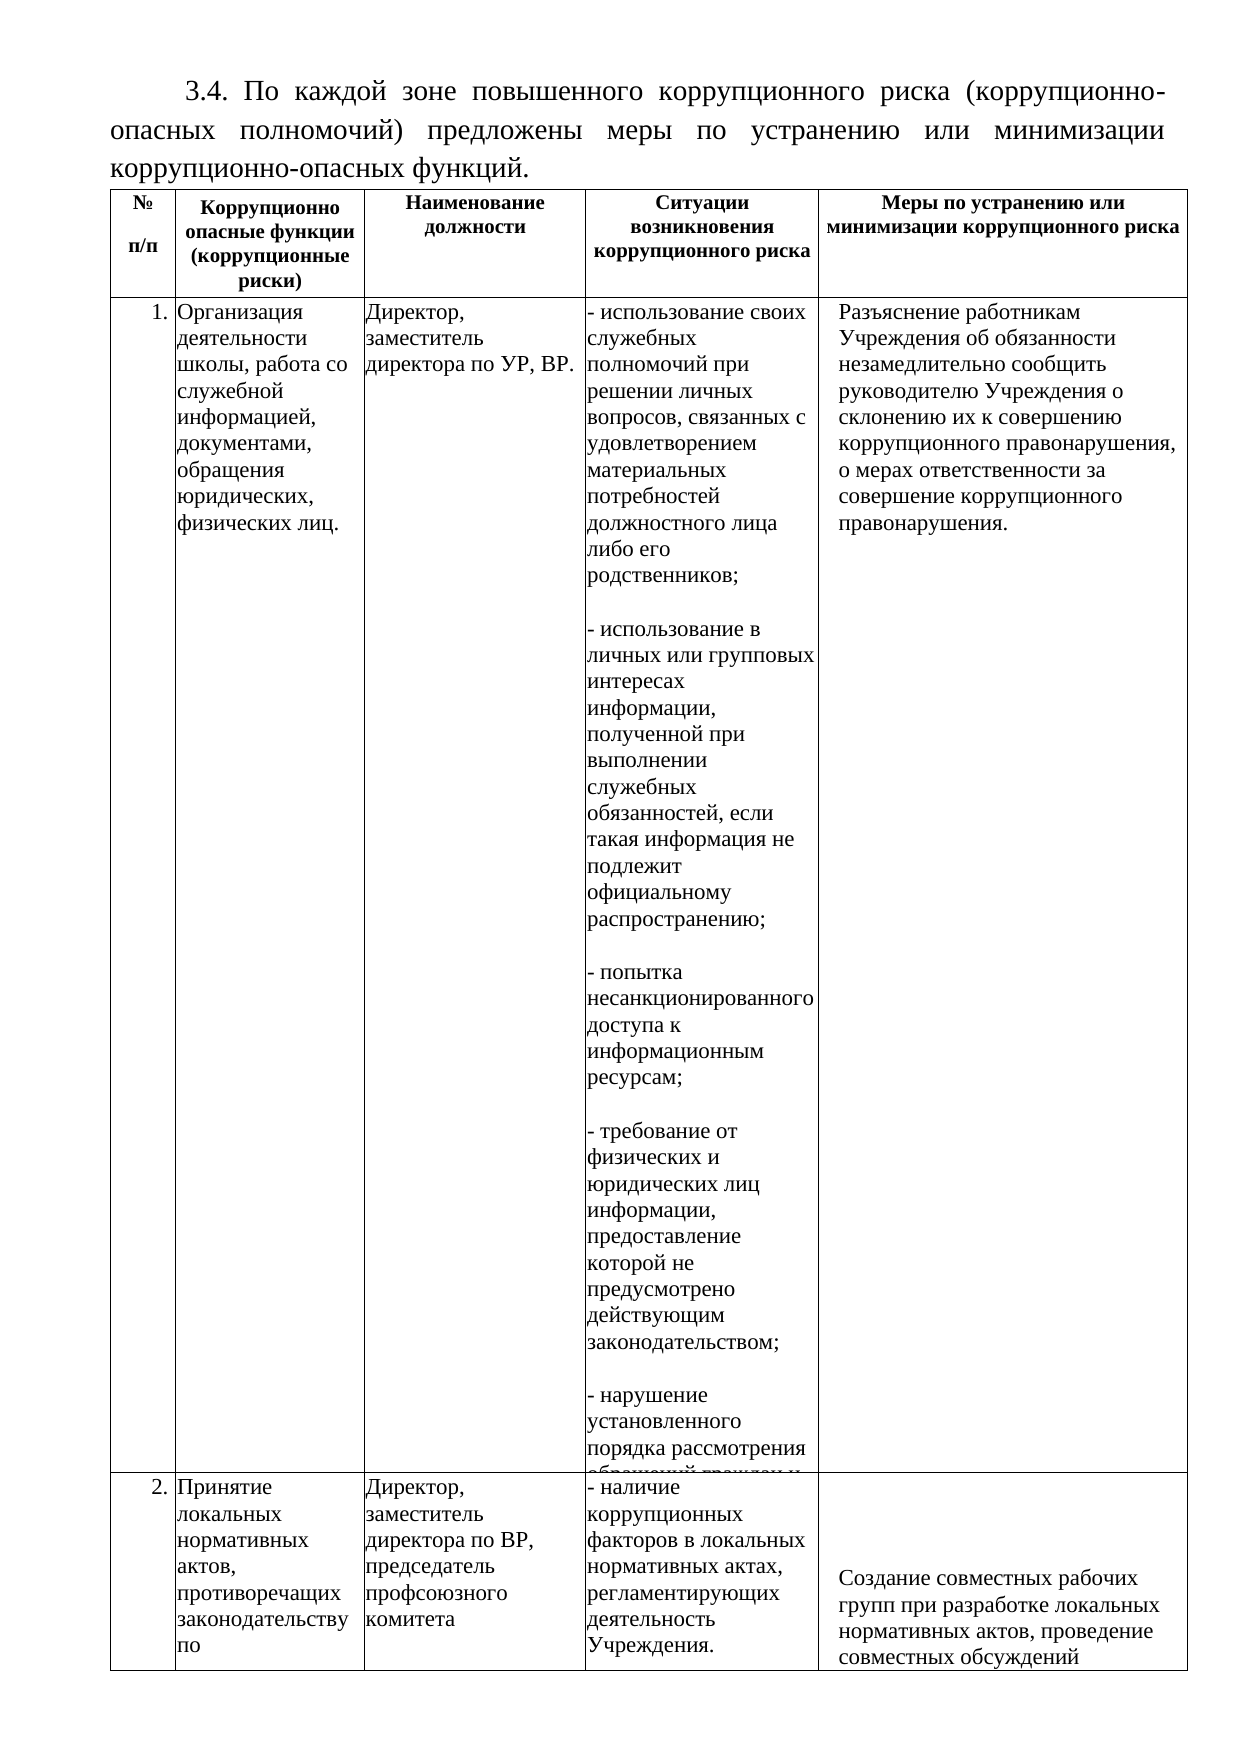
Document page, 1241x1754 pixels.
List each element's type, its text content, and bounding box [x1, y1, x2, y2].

table_cell Директор, заместитель директора по ВР, председатель профсоюзного комитета [365, 1473, 585, 1670]
list По каждой зоне повышенного коррупционного риска (коррупционноопасных полномочий) предложены меры по устранению или минимизации коррупционно-опасных функций. [110, 73, 1166, 184]
table_cell 1. [111, 298, 175, 1472]
table_header Ситуации возникновения коррупционного риска [586, 190, 818, 297]
table_cell Принятие локальных нормативных актов, противоречащих законодательству по [176, 1473, 364, 1670]
table_cell Разъяснение работникам Учреждения об обязанности незамедлительно сообщить руководителю Учреждения о склонению их к совершению коррупционного правонарушения, о мерах ответственности за совершение коррупционного правонарушения. [819, 298, 1187, 1472]
table_cell - наличие коррупционных факторов в локальных нормативных актах, регламентирующих деятельность Учреждения. [586, 1473, 818, 1670]
table_header Наименование должности [365, 190, 585, 297]
table_cell Директор, заместитель директора по УР, ВР. [365, 298, 585, 1472]
table_cell 2. [111, 1473, 175, 1670]
table_cell Создание совместных рабочих групп при разработке локальных нормативных актов, проведение совместных обсуждений [819, 1473, 1187, 1670]
table_header Коррупционно опасные функции (коррупционные риски) [176, 190, 364, 297]
table_cell Организация деятельности школы, работа со служебной информацией, документами, обращения юридических, физических лиц. [176, 298, 364, 1472]
table_cell - использование своих служебных полномочий при решении личных вопросов, связанных с удовлетворением материальных потребностей должностного лица либо его родственников; использование в личных или групповых интересах информации, полученной при выполнении служебных обязанностей, если такая информация не подлежит официальному распространению; попытка несанкционированного доступа к информационным ресурсам; требование от физических и юридических лиц информации, предоставление которой не предусмотрено действующим законодательством; нарушение установленного порядка рассмотрения обращений граждан и юридических лиц. [586, 298, 818, 1472]
table_header № п/п [111, 190, 175, 297]
table_header Меры по устранению или минимизации коррупционного риска [819, 190, 1187, 297]
